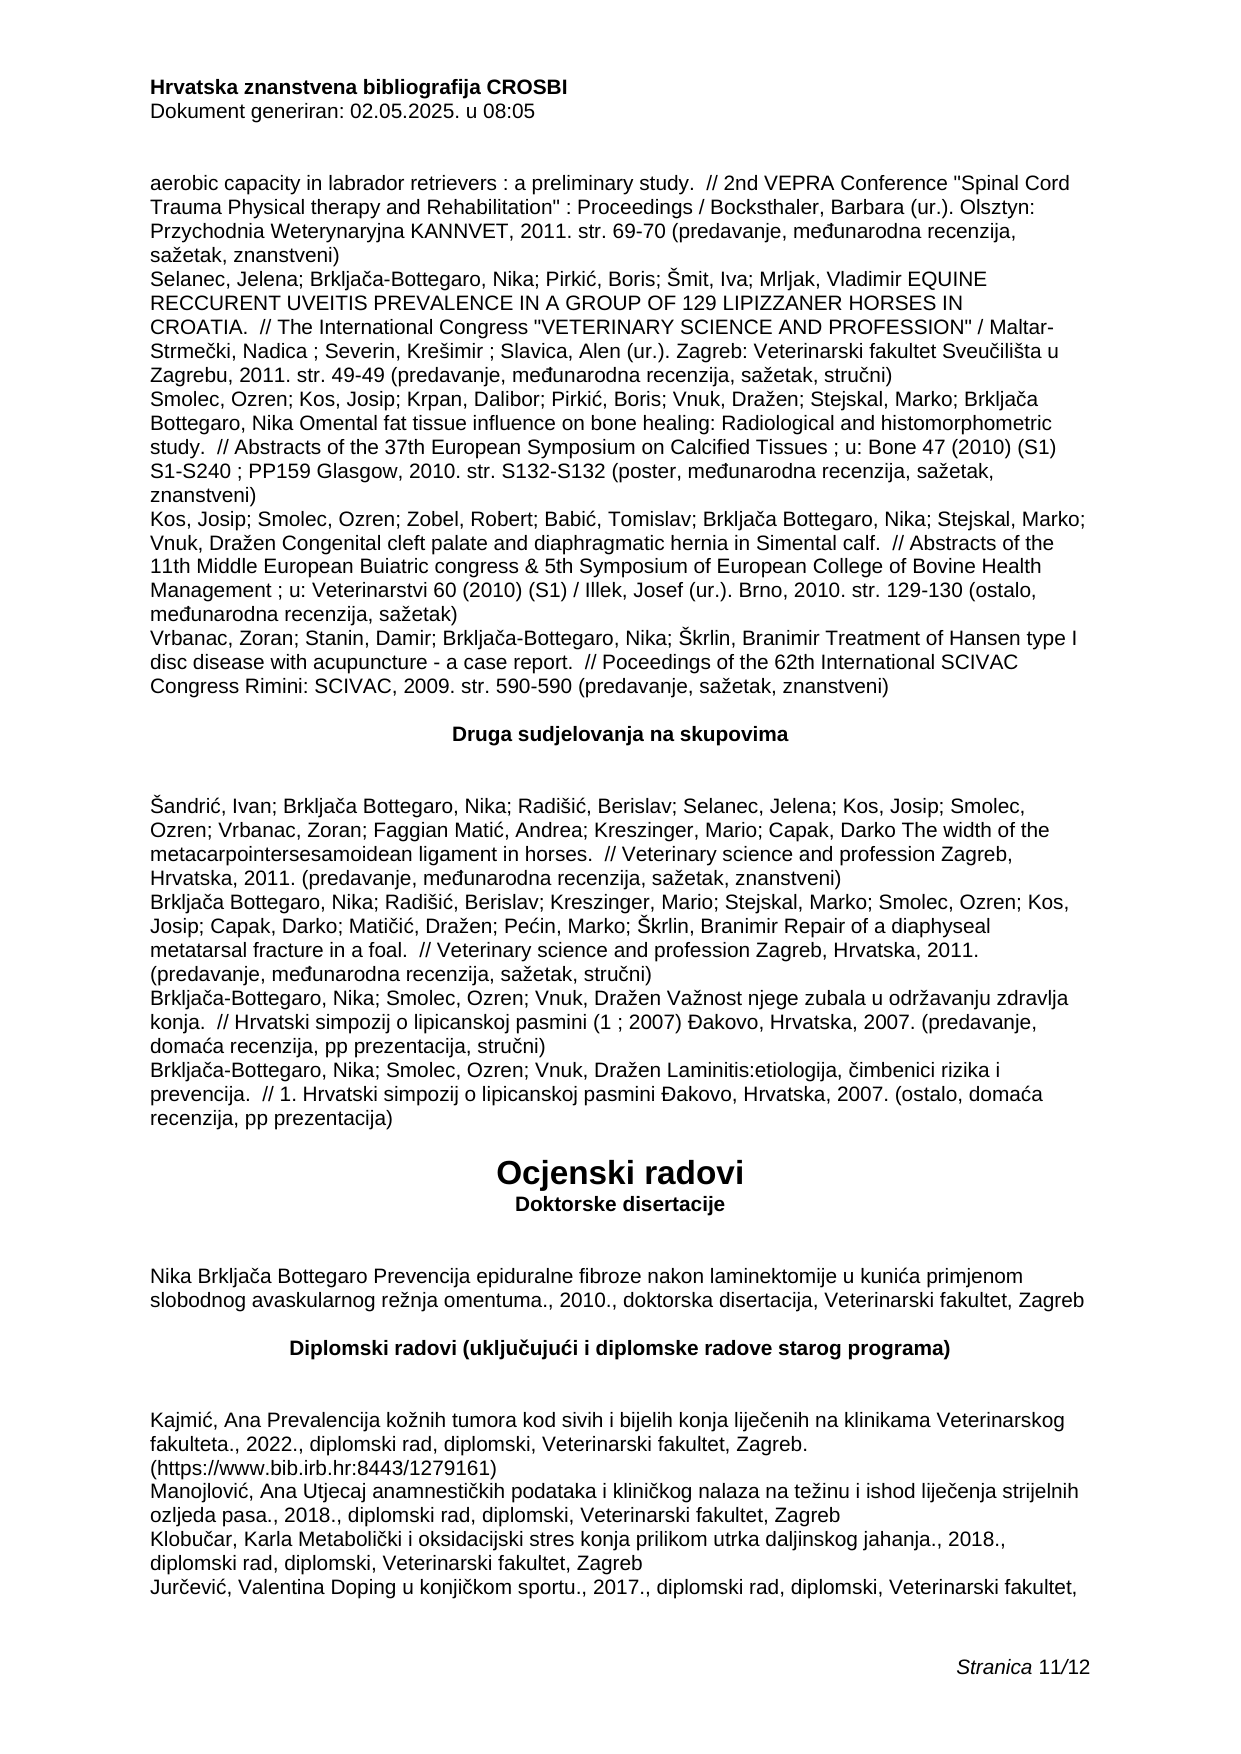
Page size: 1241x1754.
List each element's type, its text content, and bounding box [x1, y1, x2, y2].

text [150, 171, 1090, 267]
text Vrbanac, Zoran; Stanin, Damir; Brkljača-Bottegaro, Nika; Škrlin, Branimir [150, 626, 1090, 698]
text Nika Brkljača Bottegaro [150, 1264, 1090, 1312]
text Kajmić, Ana [150, 1407, 1090, 1479]
subtitle Doktorske disertacije [150, 1192, 1090, 1216]
text Brkljača-Bottegaro, Nika; Smolec, Ozren; Vnuk, Dražen [150, 986, 1090, 1057]
text Šandrić, Ivan; Brkljača Bottegaro, Nika; Radišić, Berislav; Selanec, Jelena; Kos, Josip; Smolec, Ozren; Vrbanac, Zoran; Faggian Matić, Andrea; Kreszinger, Mario; Capak, Darko [150, 794, 1090, 890]
text Klobučar, Karla [150, 1527, 1090, 1575]
subtitle Ocjenski radovi [150, 1153, 1090, 1192]
text Smolec, Ozren; Kos, Josip; Krpan, Dalibor; Pirkić, Boris; Vnuk, Dražen; Stejskal, Marko; Brkljača Bottegaro, Nika [150, 387, 1090, 506]
text Brkljača-Bottegaro, Nika; Smolec, Ozren; Vnuk, Dražen [150, 1057, 1090, 1129]
subtitle Diplomski radovi (uključujući i diplomske radove starog programa) [150, 1336, 1090, 1359]
text Selanec, Jelena; Brkljača-Bottegaro, Nika; Pirkić, Boris; Šmit, Iva; Mrljak, Vladimir [150, 267, 1090, 387]
text Brkljača Bottegaro, Nika; Radišić, Berislav; Kreszinger, Mario; Stejskal, Marko; Smolec, Ozren; Kos, Josip; Capak, Darko; Matičić, Dražen; Pećin, Marko; Škrlin, Branimir [150, 890, 1090, 986]
subtitle Druga sudjelovanja na skupovima [150, 722, 1090, 746]
text Jurčević, Valentina [150, 1575, 1090, 1599]
text Kos, Josip; Smolec, Ozren; Zobel, Robert; Babić, Tomislav; Brkljača Bottegaro, Nika; Stejskal, Marko; Vnuk, Dražen [150, 506, 1090, 626]
text Manojlović, Ana [150, 1479, 1090, 1527]
